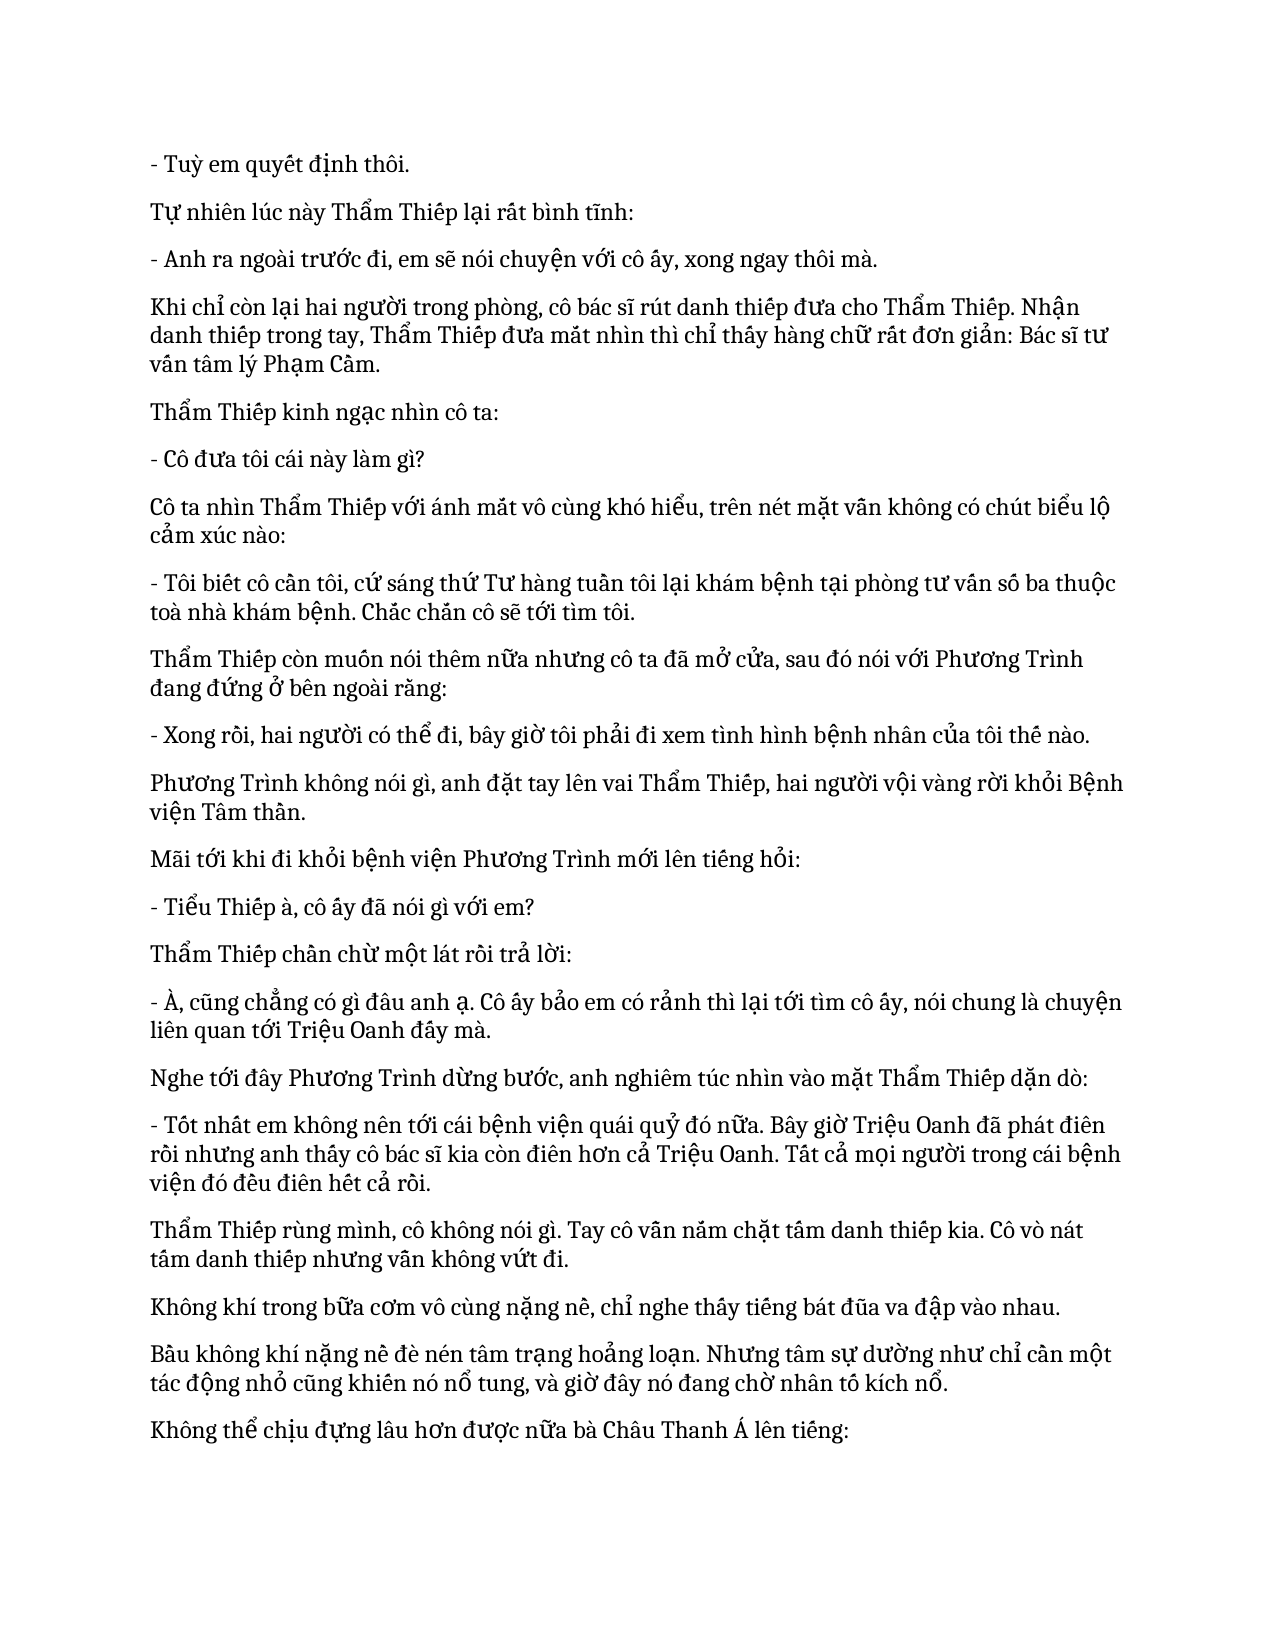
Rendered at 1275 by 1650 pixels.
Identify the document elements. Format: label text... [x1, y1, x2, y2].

text - Anh ra ngoài trước đi, em sẽ nói chuyện với cô ấy, xong ngay thôi mà. [150, 245, 1125, 274]
text Mãi tới khi đi khỏi bệnh viện Phương Trình mới lên tiếng hỏi: [150, 845, 1125, 874]
text - Xong rồi, hai người có thể đi, bây giờ tôi phải đi xem tình hình bệnh nhân của tôi thế nào. [150, 721, 1125, 750]
text Không khí trong bữa cơm vô cùng nặng nề, chỉ nghe thấy tiếng bát đũa va đập vào nhau. [150, 1292, 1125, 1321]
text Thẩm Thiếp chần chừ một lát rồi trả lời: [150, 940, 1125, 969]
text Bầu không khí nặng nề đè nén tâm trạng hoảng loạn. Nhưng tâm sự dường như chỉ cần một tác động nhỏ cũng khiến nó nổ tung, và giờ đây nó đang chờ nhân tố kích nổ. [150, 1340, 1125, 1397]
text Khi chỉ còn lại hai người trong phòng, cô bác sĩ rút danh thiếp đưa cho Thẩm Thiếp. Nhận danh thiếp trong tay, Thẩm Thiếp đưa mắt nhìn thì chỉ thấy hàng chữ rất đơn giản: Bác sĩ tư vấn tâm lý Phạm Cầm. [150, 292, 1125, 379]
text Thẩm Thiếp kinh ngạc nhìn cô ta: [150, 397, 1125, 426]
text - Cô đưa tôi cái này làm gì? [150, 445, 1125, 474]
text - Tiểu Thiếp à, cô ấy đã nói gì với em? [150, 892, 1125, 921]
text Không thể chịu đựng lâu hơn được nữa bà Châu Thanh Á lên tiếng: [150, 1416, 1125, 1445]
text - Tuỳ em quyết định thôi. [150, 150, 1125, 179]
text - À, cũng chẳng có gì đâu anh ạ. Cô ấy bảo em có rảnh thì lại tới tìm cô ấy, nói chung là chuyện liên quan tới Triệu Oanh đấy mà. [150, 987, 1125, 1045]
text Thẩm Thiếp còn muốn nói thêm nữa nhưng cô ta đã mở cửa, sau đó nói với Phương Trình đang đứng ở bên ngoài rằng: [150, 645, 1125, 702]
text Tự nhiên lúc này Thẩm Thiếp lại rất bình tĩnh: [150, 197, 1125, 226]
text Cô ta nhìn Thẩm Thiếp với ánh mắt vô cùng khó hiểu, trên nét mặt vẫn không có chút biểu lộ cảm xúc nào: [150, 492, 1125, 550]
text Phương Trình không nói gì, anh đặt tay lên vai Thẩm Thiếp, hai người vội vàng rời khỏi Bệnh viện Tâm thần. [150, 769, 1125, 826]
text Nghe tới đây Phương Trình dừng bước, anh nghiêm túc nhìn vào mặt Thẩm Thiếp dặn dò: [150, 1064, 1125, 1092]
text Thẩm Thiếp rùng mình, cô không nói gì. Tay cô vẫn nắm chặt tấm danh thiếp kia. Cô vò nát tấm danh thiếp nhưng vẫn không vứt đi. [150, 1216, 1125, 1274]
text - Tốt nhất em không nên tới cái bệnh viện quái quỷ đó nữa. Bây giờ Triệu Oanh đã phát điên rồi nhưng anh thấy cô bác sĩ kia còn điên hơn cả Triệu Oanh. Tất cả mọi người trong cái bệnh viện đó đều điên hết cả rồi. [150, 1111, 1125, 1197]
text - Tôi biết cô cần tôi, cứ sáng thứ Tư hàng tuần tôi lại khám bệnh tại phòng tư vấn số ba thuộc toà nhà khám bệnh. Chắc chắn cô sẽ tới tìm tôi. [150, 569, 1125, 626]
